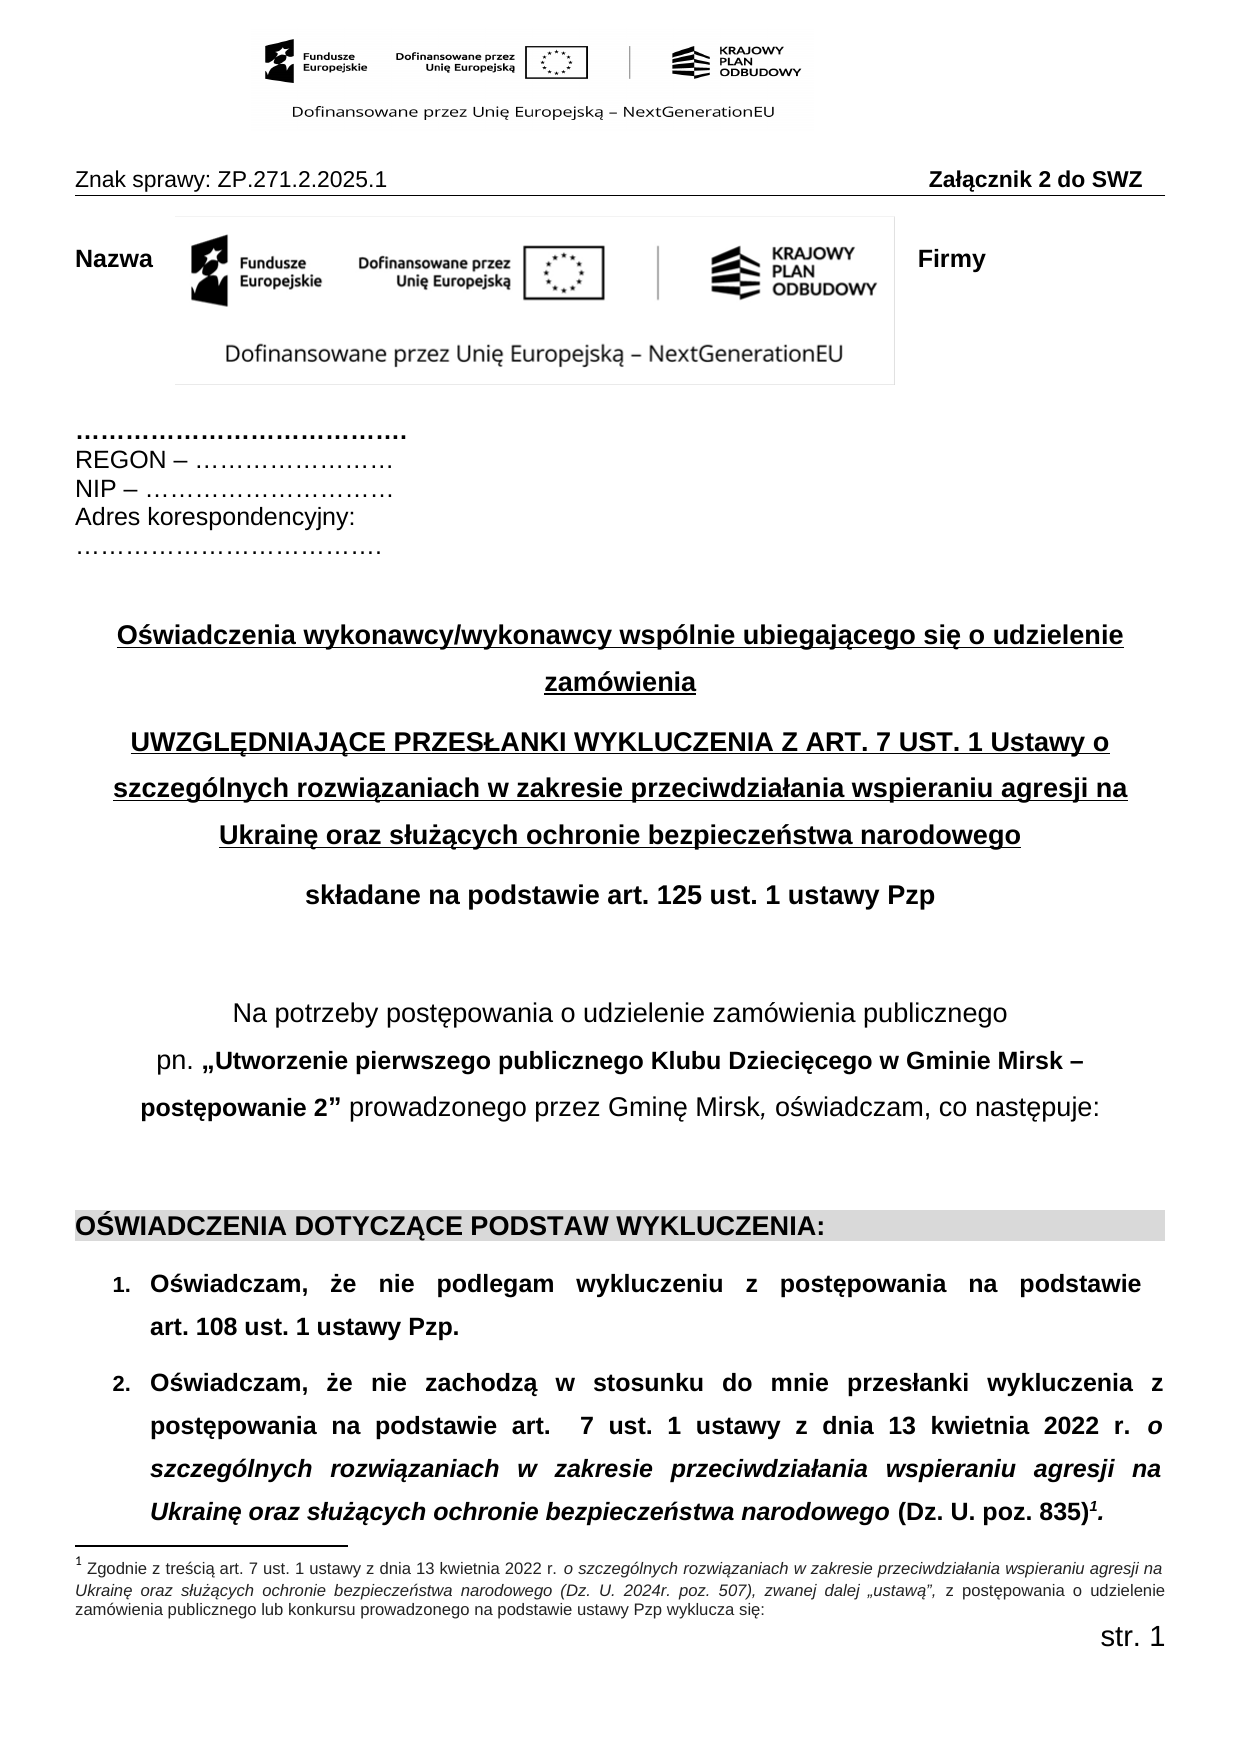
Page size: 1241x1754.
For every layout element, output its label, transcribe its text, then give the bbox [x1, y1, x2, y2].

text Oświadczenia wykonawcy/wykonawcy wspólnie ubiegającego się o udzielenie zamówienia [75, 619, 1165, 697]
list Oświadczam, że nie zachodzą w stosunku do mnie przesłanki wykluczenia z postępowania na podstawie art. 7 ust. 1 ustawy z dnia 13 kwietnia 2022 r. o szczególnych rozwiązaniach w zakresie przeciwdziałania wspieraniu agresji na Ukrainę oraz służących ochronie bezpieczeństwa narodowego (Dz. U. poz. 835). [112, 1368, 1165, 1526]
text składane na podstawie art. 125 ust. 1 ustawy Pzp [75, 879, 1165, 910]
picture [173, 207, 898, 389]
text REGON – …………………… [75, 445, 1165, 474]
text Adres korespondencyjny: [75, 502, 1165, 531]
text Na potrzeby postępowania o udzielenie zamówienia publicznego pn. „Utworzenie pierwszego publicznego Klubu Dziecięcego w Gminie Mirsk – postępowanie 2” prowadzonego przez Gminę Mirsk, oświadczam, co następuje: [75, 997, 1165, 1122]
text OŚWIADCZENIA DOTYCZĄCE PODSTAW WYKLUCZENIA: [75, 1210, 1165, 1241]
text NIP – ………………………… [75, 474, 1165, 502]
text UWZGLĘDNIAJĄCE PRZESŁANKI WYKLUCZENIA Z ART. 7 UST. 1 Ustawy o szczególnych rozwiązaniach w zakresie przeciwdziałania wspieraniu agresji na Ukrainę oraz służących ochronie bezpieczeństwa narodowego [75, 726, 1165, 851]
text ………………………………. [75, 531, 1165, 560]
text Nazwa Firmy …………………………………. [75, 244, 1165, 445]
list Oświadczam, że nie podlegam wykluczeniu z postępowania na podstawie art. 108 ust. 1 ustawy Pzp. [112, 1269, 1165, 1341]
